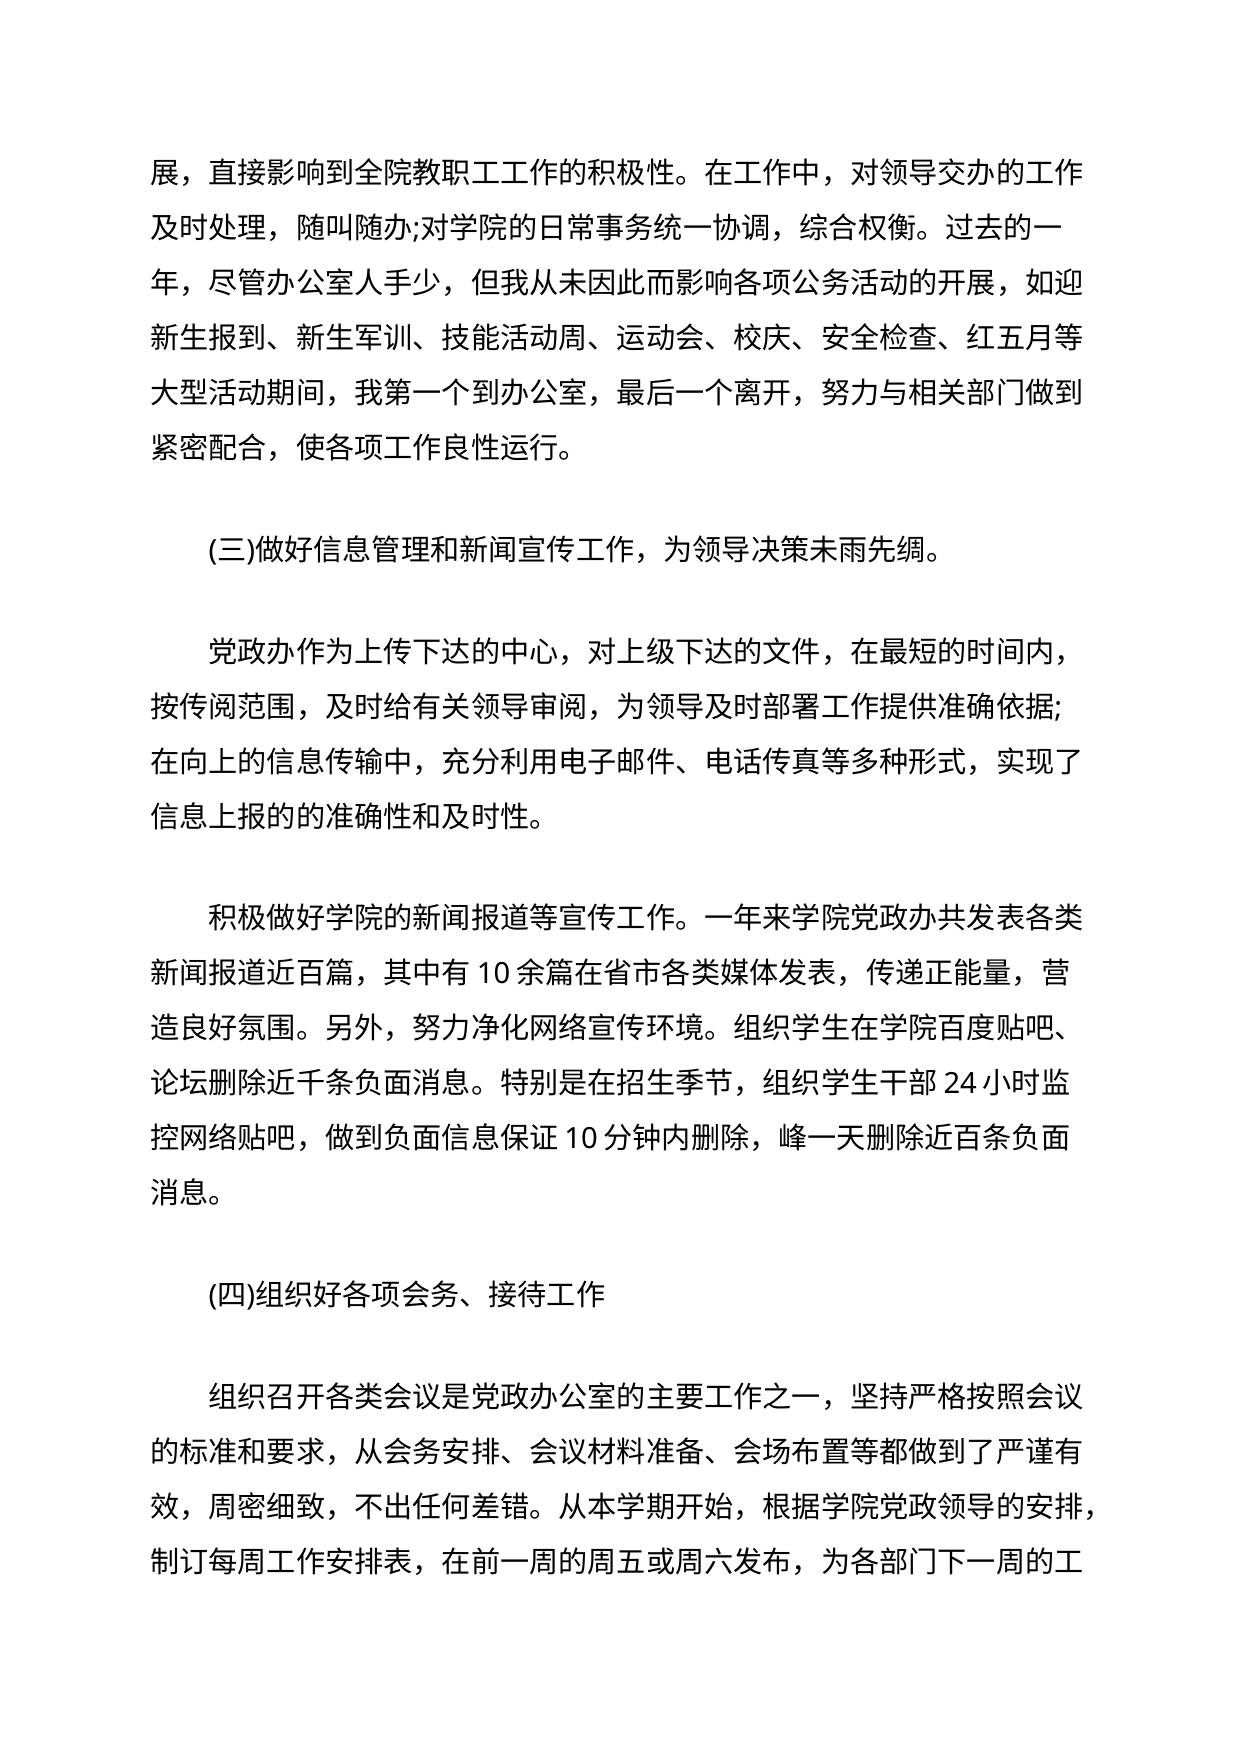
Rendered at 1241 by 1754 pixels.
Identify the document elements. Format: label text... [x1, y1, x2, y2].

text 积极做好学院的新闻报道等宣传工作。一年来学院党政办共发表各类新闻报道近百篇，其中有10余篇在省市各类媒体发表，传递正能量，营造良好氛围。另外，努力净化网络宣传环境。组织学生在学院百度贴吧、论坛删除近千条负面消息。特别是在招生季节，组织学生干部24小时监控网络贴吧，做到负面信息保证10分钟内删除，峰一天删除近百条负面消息。 [150, 895, 1090, 1212]
text (四)组织好各项会务、接待工作 [150, 1271, 1090, 1314]
text (三)做好信息管理和新闻宣传工作，为领导决策未雨先绸。 [150, 526, 1090, 569]
text 党政办作为上传下达的中心，对上级下达的文件，在最短的时间内，按传阅范围，及时给有关领导审阅，为领导及时部署工作提供准确依据;在向上的信息传输中，充分利用电子邮件、电话传真等多种形式，实现了信息上报的的准确性和及时性。 [150, 628, 1090, 835]
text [150, 1373, 1090, 1580]
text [150, 150, 1090, 467]
